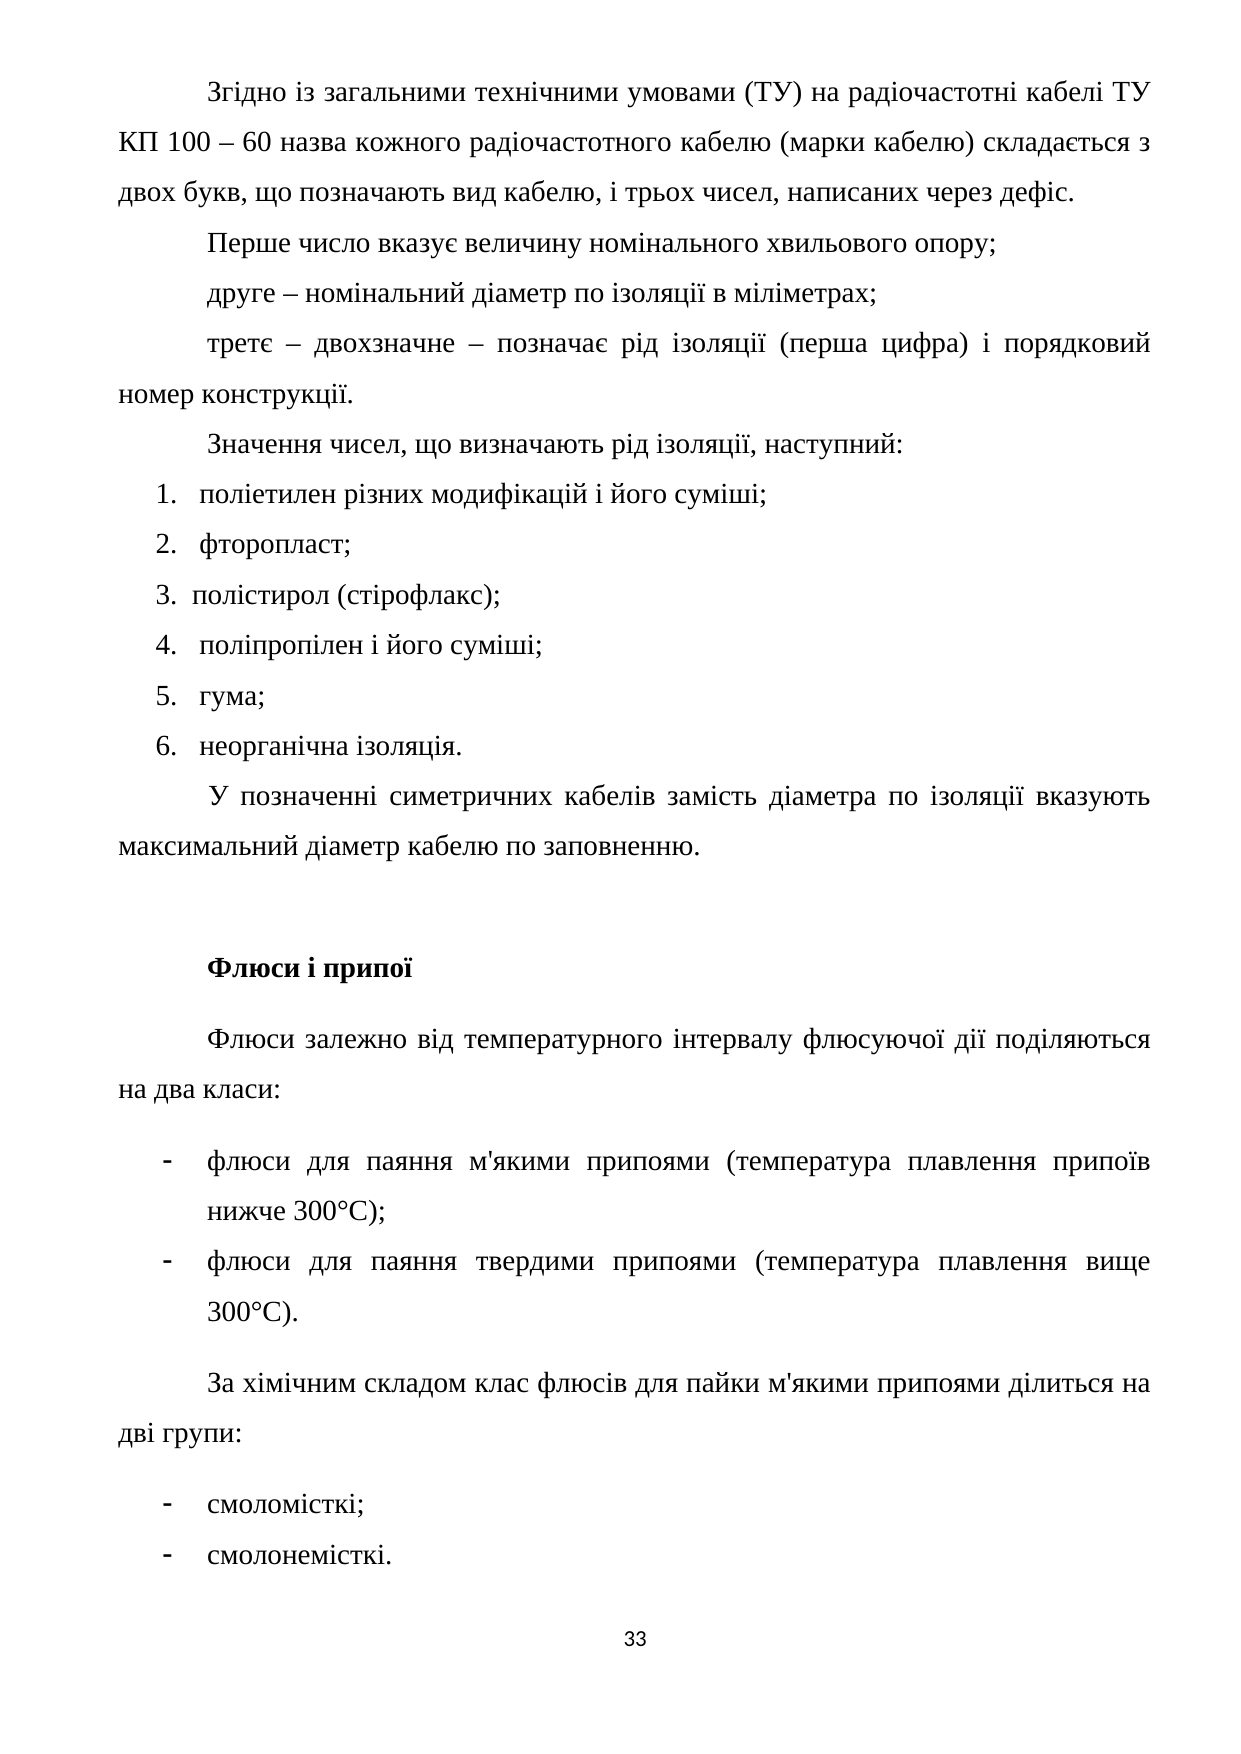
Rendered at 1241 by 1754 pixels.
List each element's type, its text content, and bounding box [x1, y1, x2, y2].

list поліетилен різних модифікацій і його суміші; [162, 476, 1152, 510]
list флюси для паяння твердими припоями (температура плавлення вище 300°С). [162, 1243, 1152, 1327]
text третє – двохзначне – позначає рід ізоляції (перша цифра) і порядковий номер конструкції. [118, 325, 1152, 409]
list флюси для паяння м'якими припоями (температура плавлення припоїв нижче 300°С); [162, 1143, 1152, 1227]
text За хімічним складом клас флюсів для пайки м'якими припоями ділиться на дві групи: [118, 1365, 1152, 1449]
text Значення чисел, що визначають рід ізоляції, наступний: [118, 426, 1152, 459]
list фторопласт; [162, 527, 1152, 560]
list гума; [162, 678, 1152, 711]
list У позначенні симетричних кабелів замість діаметра по ізоляції вказують максимальний діаметр кабелю по заповненню. [118, 778, 1152, 862]
text друге – номінальний діаметр по ізоляції в міліметрах; [118, 275, 1152, 309]
list неорганічна ізоляція. [162, 728, 1152, 761]
text Флюси і припої [118, 950, 1152, 983]
text Флюси залежно від температурного інтервалу флюсуючої дії поділяються на два класи: [118, 1021, 1152, 1105]
list смолонемісткі. [162, 1537, 1152, 1570]
list смоломісткі; [162, 1486, 1152, 1520]
list поліпропілен і його суміші; [162, 627, 1152, 661]
list полістирол (стірофлакс); [162, 577, 1152, 611]
text Згідно із загальними технічними умовами (ТУ) на радіочастотні кабелі ТУ КП 100 – 60 назва кожного радіочастотного кабелю (марки кабелю) складається з двох букв, що позначають вид кабелю, і трьох чисел, написаних через дефіс. [118, 74, 1152, 208]
text Перше число вказує величину номінального хвильового опору; [118, 225, 1152, 258]
